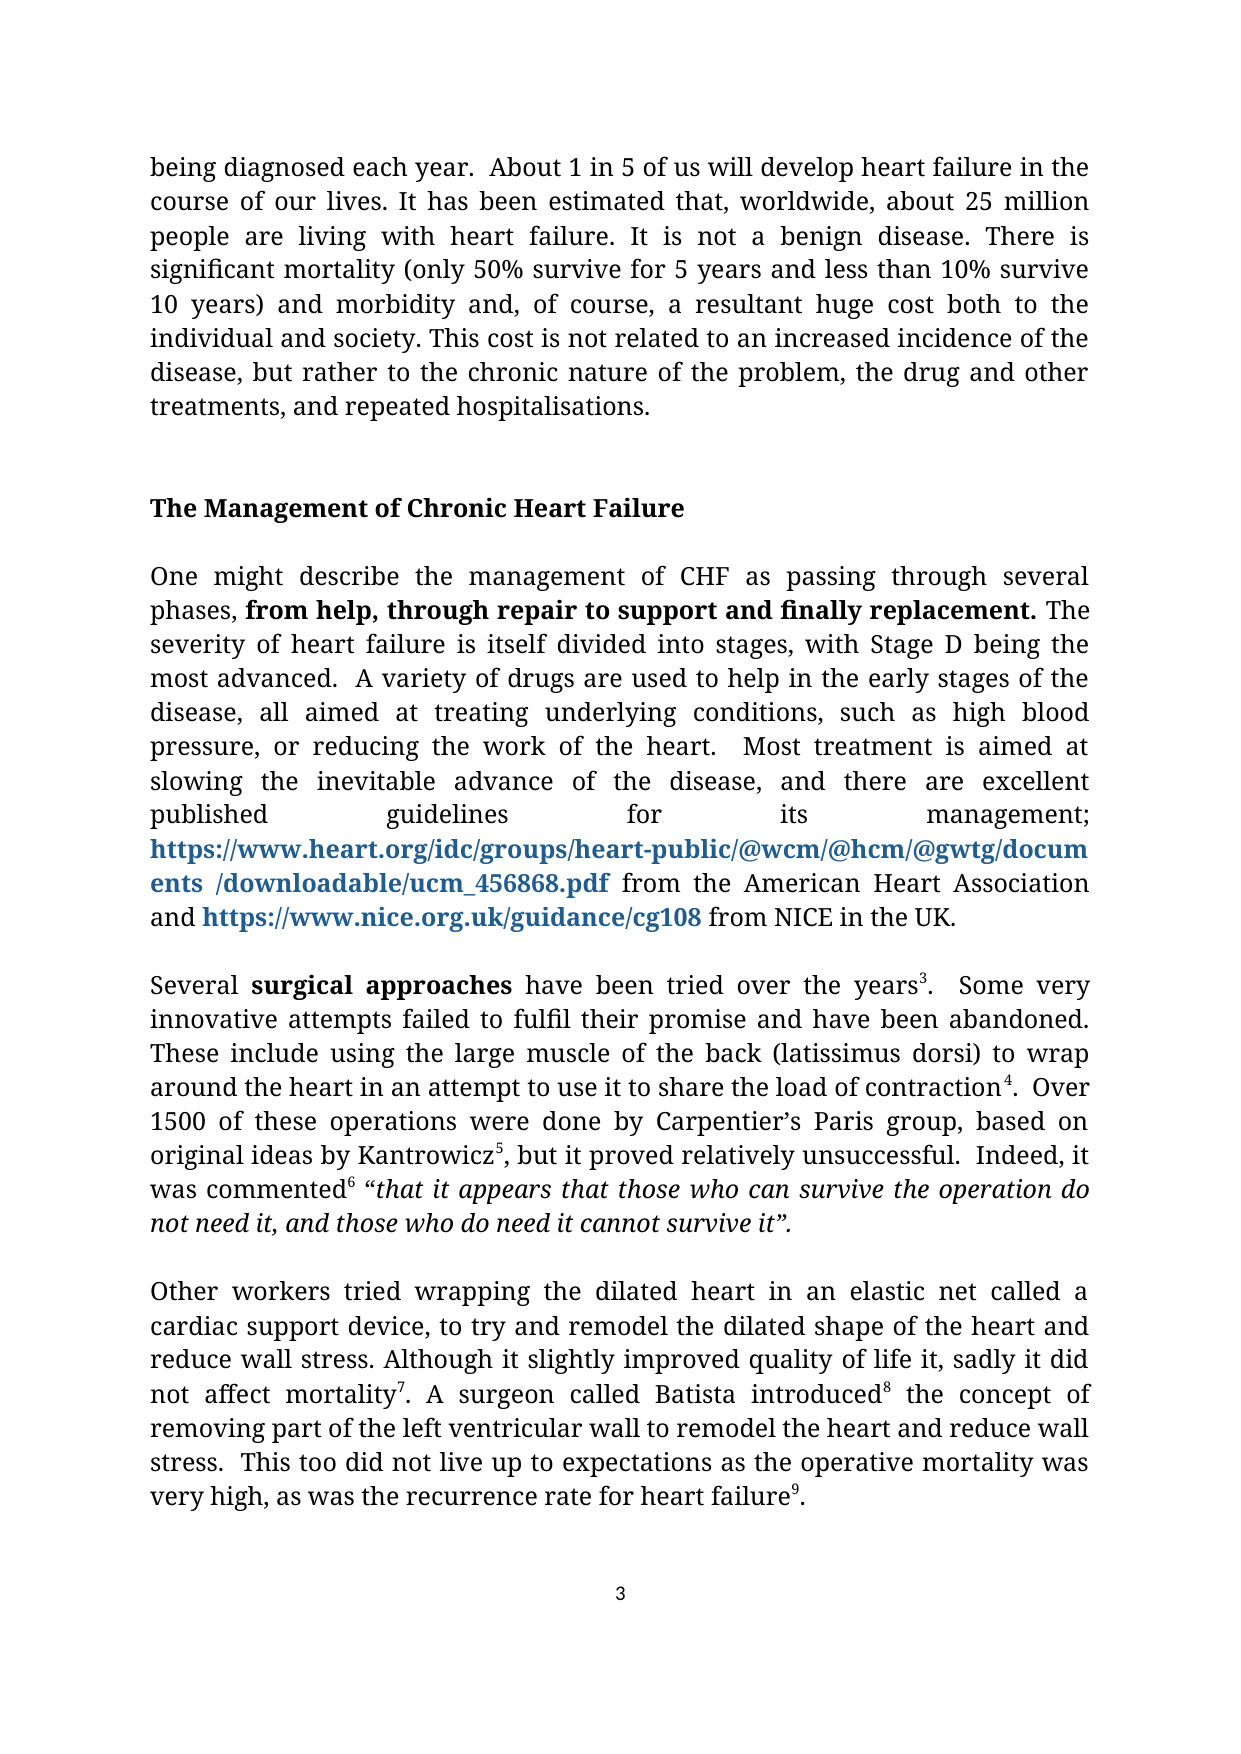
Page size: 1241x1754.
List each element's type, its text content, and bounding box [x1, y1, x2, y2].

text The Management of Chronic Heart Failure [150, 491, 1090, 525]
text One might describe the management of CHF as passing through several phases, from help, through repair to support and finally replacement. The severity of heart failure is itself divided into stages, with Stage D being the most advanced. A variety of drugs are used to help in the early stages of the disease, all aimed at treating underlying conditions, such as high blood pressure, or reducing the work of the heart. Most treatment is aimed at slowing the inevitable advance of the disease, and there are excellent published guidelines for its management; https://www.heart.org/idc/groups/heart-public/@wcm/@hcm/@gwtg/documents /downloadable/ucm_456868.pdf from the American Heart Association and https://www.nice.org.uk/guidance/cg108 from NICE in the UK. [150, 559, 1090, 933]
text Other workers tried wrapping the dilated heart in an elastic net called a cardiac support device, to try and remodel the dilated shape of the heart and reduce wall stress. Although it slightly improved quality of life it, sadly it did not affect mortality7. A surgeon called Batista introduced8 the concept of removing part of the left ventricular wall to remodel the heart and reduce wall stress. This too did not live up to expectations as the operative mortality was very high, as was the recurrence rate for heart failure9. [150, 1274, 1090, 1512]
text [150, 150, 1090, 422]
text Several surgical approaches have been tried over the years3. Some very innovative attempts failed to fulfil their promise and have been abandoned. These include using the large muscle of the back (latissimus dorsi) to wrap around the heart in an attempt to use it to share the load of contraction4. Over 1500 of these operations were done by Carpentier’s Paris group, based on original ideas by Kantrowicz5, but it proved relatively unsuccessful. Indeed, it was commented6 “that it appears that those who can survive the operation do not need it, and those who do need it cannot survive it”. [150, 967, 1090, 1240]
